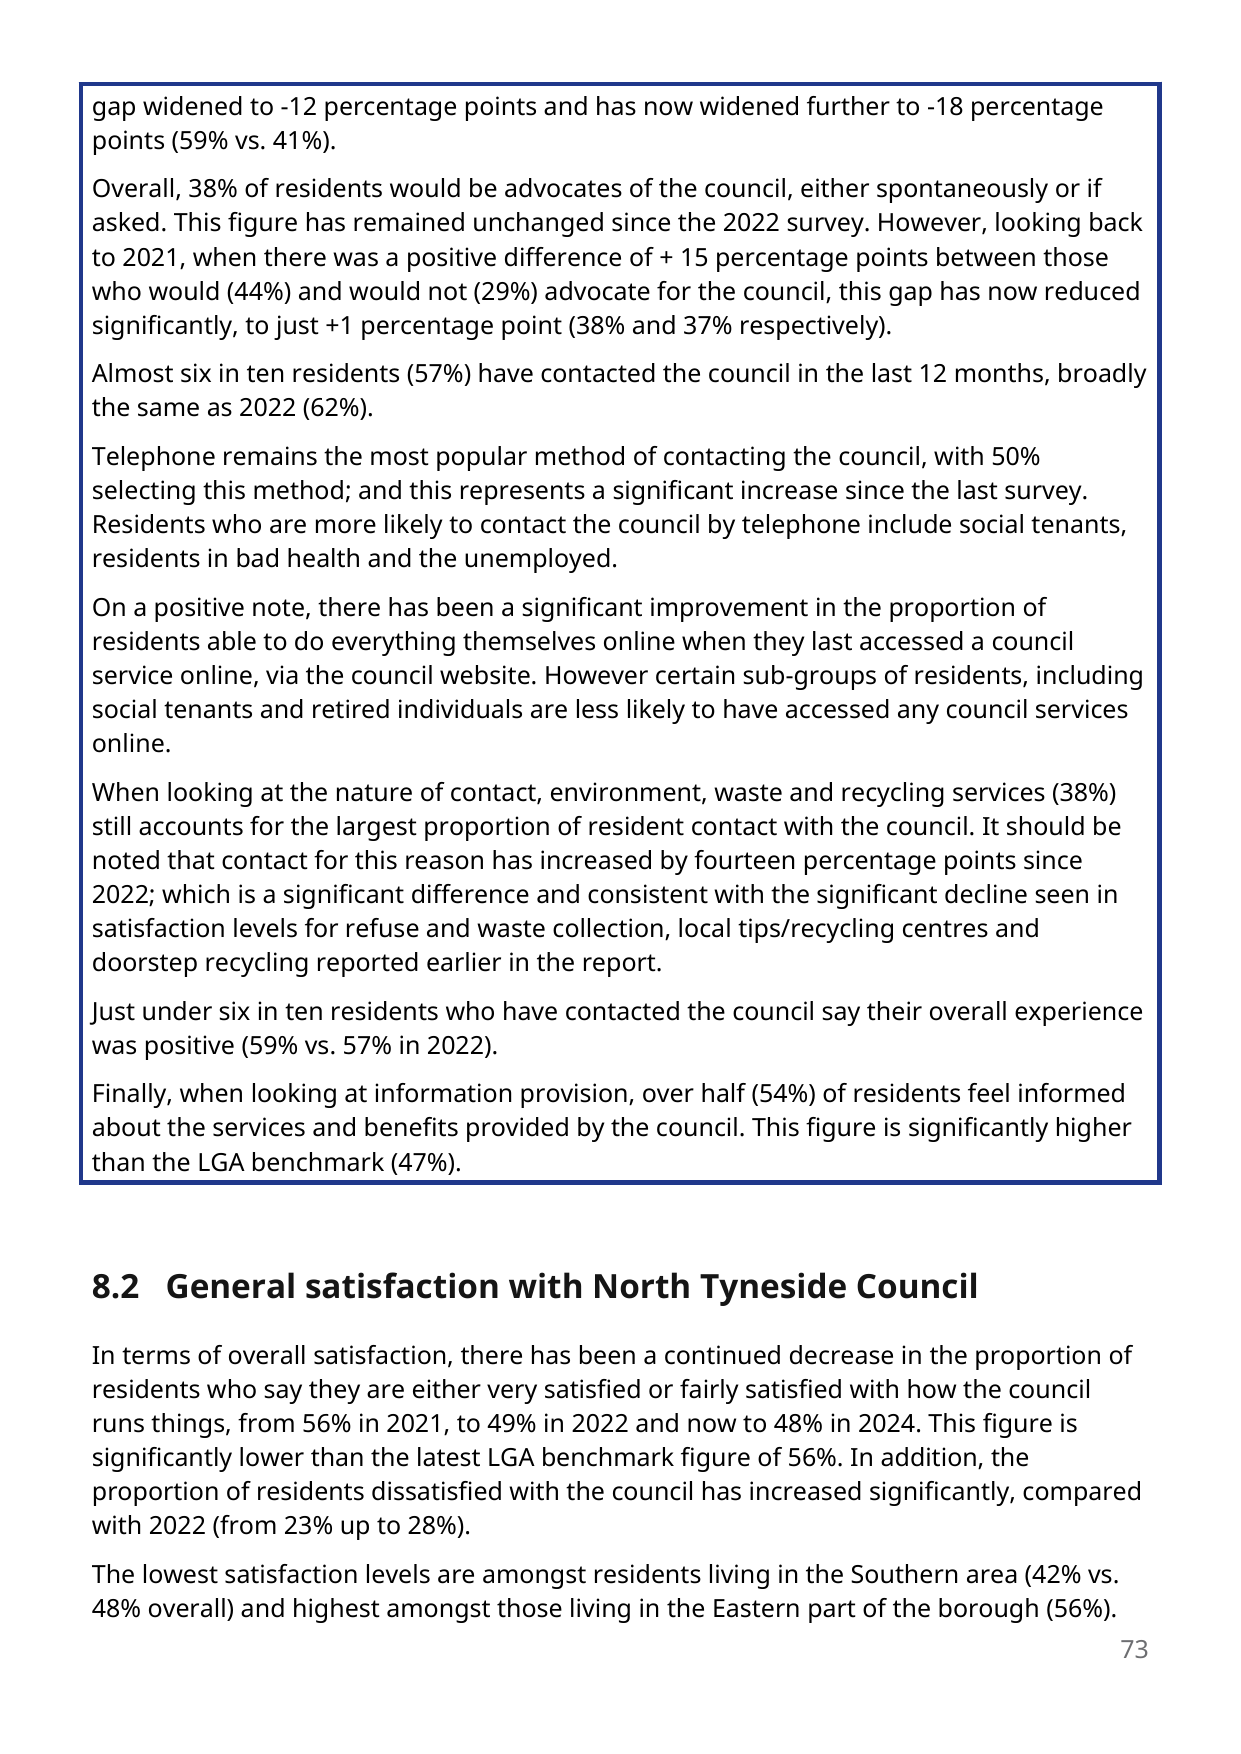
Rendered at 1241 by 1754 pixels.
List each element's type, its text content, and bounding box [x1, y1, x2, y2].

subtitle Finally, when looking at information provision, over half (54%) of residents feel informed about the services and benefits provided by the council. This figure is significantly higher than the LGA benchmark (47%). [83, 1069, 1157, 1180]
text Telephone remains the most popular method of contacting the council, with 50% selecting this method; and this represents a significant increase since the last survey. Residents who are more likely to contact the council by telephone include social tenants, residents in bad health and the unemployed. [83, 432, 1157, 575]
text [83, 86, 1157, 156]
text The lowest satisfaction levels are amongst residents living in the Southern area (42% vs. 48% overall) and highest amongst those living in the Eastern part of the borough (56%). [92, 1556, 1149, 1624]
text Almost six in ten residents (57%) have contacted the council in the last 12 months, broadly the same as 2022 (62%). [83, 349, 1157, 424]
text In terms of overall satisfaction, there has been a continued decrease in the proportion of residents who say they are either very satisfied or fairly satisfied with how the council runs things, from 56% in 2021, to 49% in 2022 and now to 48% in 2024. This figure is significantly lower than the latest LGA benchmark figure of 56%. In addition, the proportion of residents dissatisfied with the council has increased significantly, compared with 2022 (from 23% up to 28%). [92, 1337, 1149, 1542]
text On a positive note, there has been a significant improvement in the proportion of residents able to do everything themselves online when they last accessed a council service online, via the council website. However certain sub-groups of residents, including social tenants and retired individuals are less likely to have accessed any council services online. [83, 583, 1157, 760]
text Just under six in ten residents who have contacted the council say their overall experience was positive (59% vs. 57% in 2022). [83, 987, 1157, 1061]
subtitle General satisfaction with North Tyneside Council [92, 1263, 1149, 1308]
text Overall, 38% of residents would be advocates of the council, either spontaneously or if asked. This figure has remained unchanged since the 2022 survey. However, looking back to 2021, when there was a positive difference of + 15 percentage points between those who would (44%) and would not (29%) advocate for the council, this gap has now reduced significantly, to just +1 percentage point (38% and 37% respectively). [83, 164, 1157, 341]
text When looking at the nature of contact, environment, waste and recycling services (38%) still accounts for the largest proportion of resident contact with the council. It should be noted that contact for this reason has increased by fourteen percentage points since 2022; which is a significant difference and consistent with the significant decline seen in satisfaction levels for refuse and waste collection, local tips/recycling centres and doorstep recycling reported earlier in the report. [83, 768, 1157, 979]
